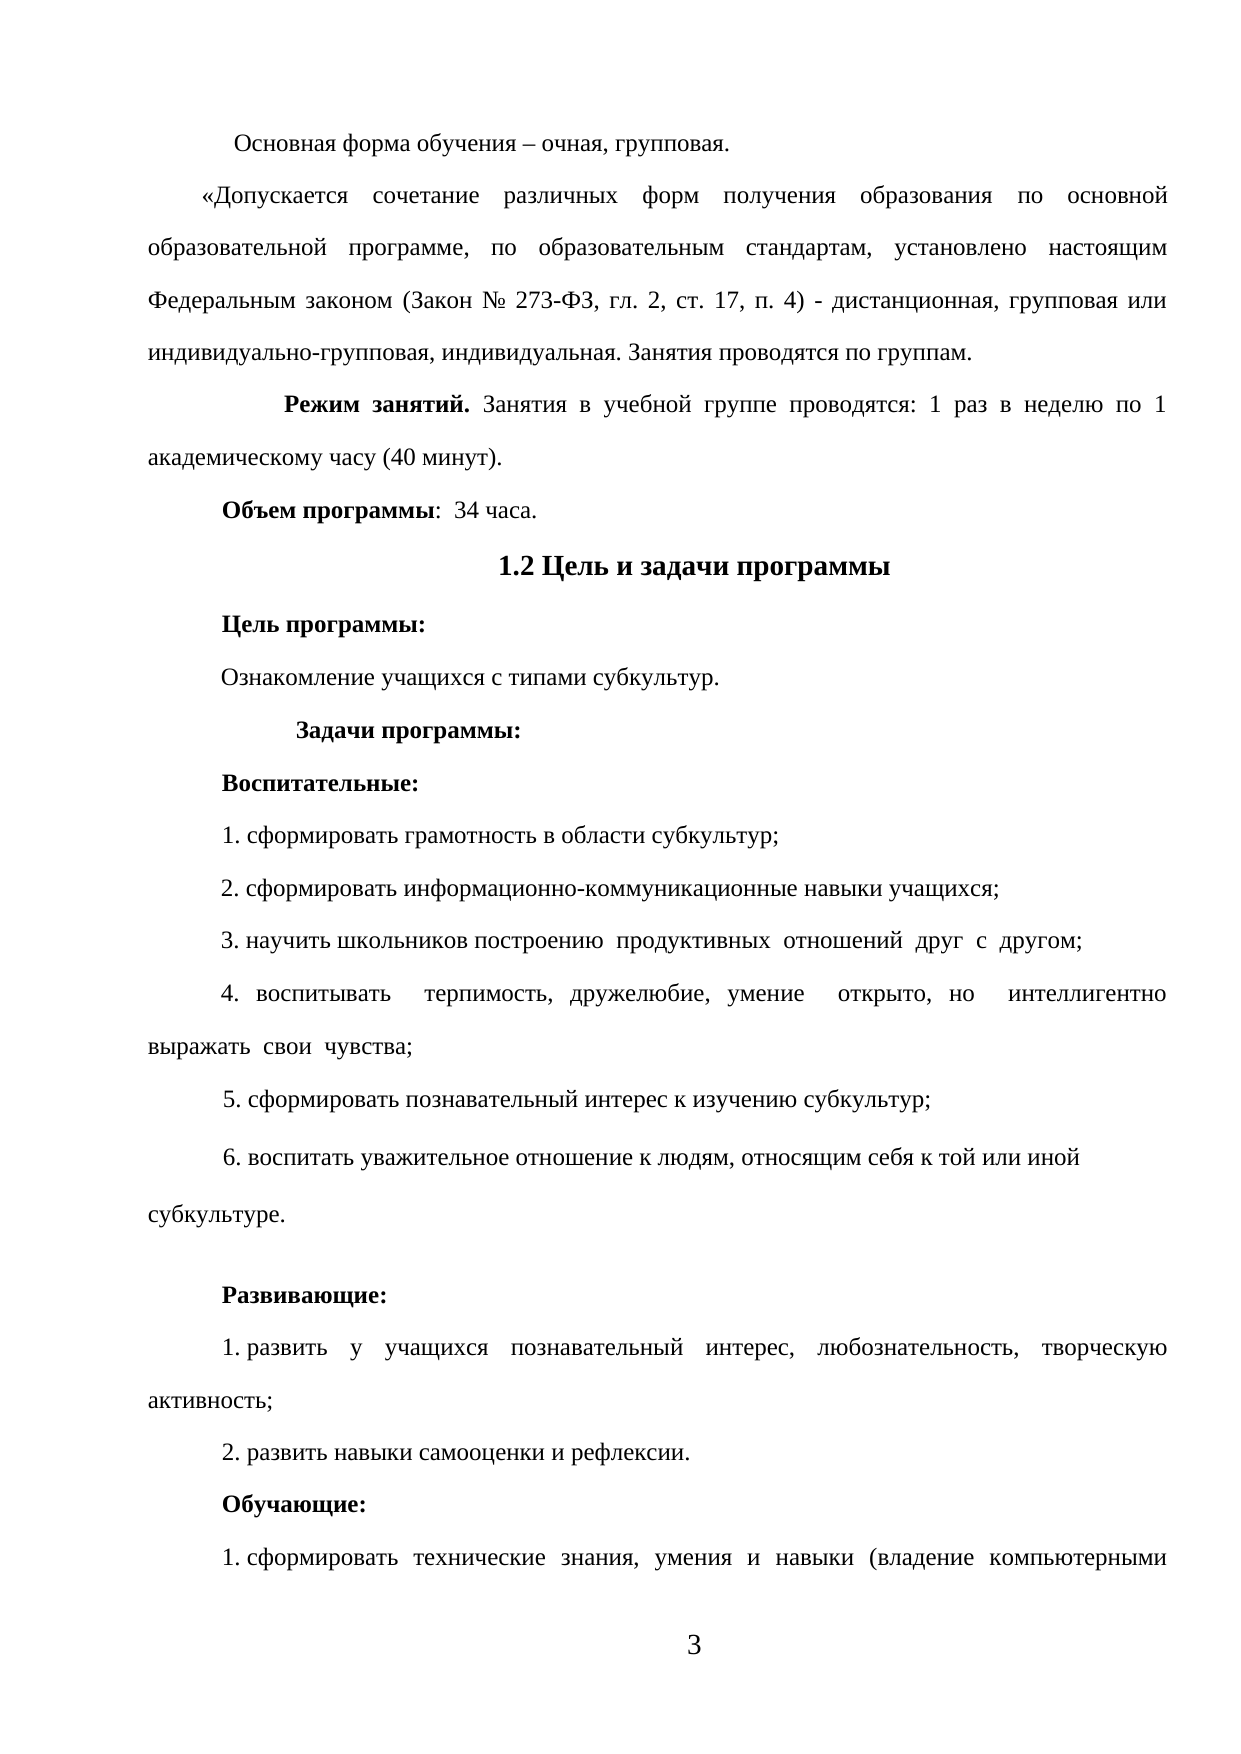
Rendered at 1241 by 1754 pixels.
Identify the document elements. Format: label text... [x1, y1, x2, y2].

text Объем программы: 34 часа. [148, 495, 1168, 524]
text Основная форма обучения – очная, групповая. [148, 128, 1168, 157]
text Ознакомление учащихся с типами субкультур. [148, 662, 1168, 690]
text 1. развить у учащихся познавательный интерес, любознательность, творческую активность; [148, 1332, 1168, 1413]
text 5. сформировать познавательный интерес к изучению субкультур; [223, 1084, 1168, 1113]
text Воспитательные: [148, 768, 1168, 797]
text «Допускается сочетание различных форм получения образования по основной образовательной программе, по образовательным стандартам, установлено настоящим Федеральным законом (Закон № 273-ФЗ, гл. 2, ст. 17, п. 4) - дистанционная, групповая или индивидуально-групповая, индивидуальная. Занятия проводятся по группам. [148, 180, 1168, 233]
text 1.2 Цель и задачи программы [148, 548, 1168, 582]
text 3. научить школьников построению продуктивных отношений друг с другом; [148, 925, 1168, 954]
text «Допускается сочетание различных форм получения образования по основной образовательной программе, по образовательным стандартам, установлено настоящим Федеральным законом (Закон № 273-ФЗ, гл. 2, ст. 17, п. 4) - дистанционная, групповая или индивидуально-групповая, индивидуальная. Занятия проводятся по группам. [148, 261, 1168, 366]
text субкультуре. [148, 1199, 1168, 1228]
text 4. воспитывать терпимость, дружелюбие, умение открыто, но интеллигентно выражать свои чувства; [148, 978, 1168, 1059]
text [148, 1542, 1168, 1570]
text Развивающие: [148, 1280, 1168, 1309]
text Задачи программы: [148, 715, 1168, 744]
text Режим занятий. Занятия в учебной группе проводятся: 1 раз в неделю по 1 академическому часу (40 минут). [148, 389, 1168, 470]
text 2. сформировать информационно-коммуникационные навыки учащихся; [148, 873, 1168, 902]
text 6. воспитать уважительное отношение к людям, относящим себя к той или иной [148, 1142, 1168, 1170]
text Обучающие: [148, 1489, 1168, 1518]
text 2. развить навыки самооценки и рефлексии. [148, 1437, 1168, 1466]
text 1. сформировать грамотность в области субкультур; [148, 821, 1168, 849]
text Цель программы: [148, 609, 1168, 638]
